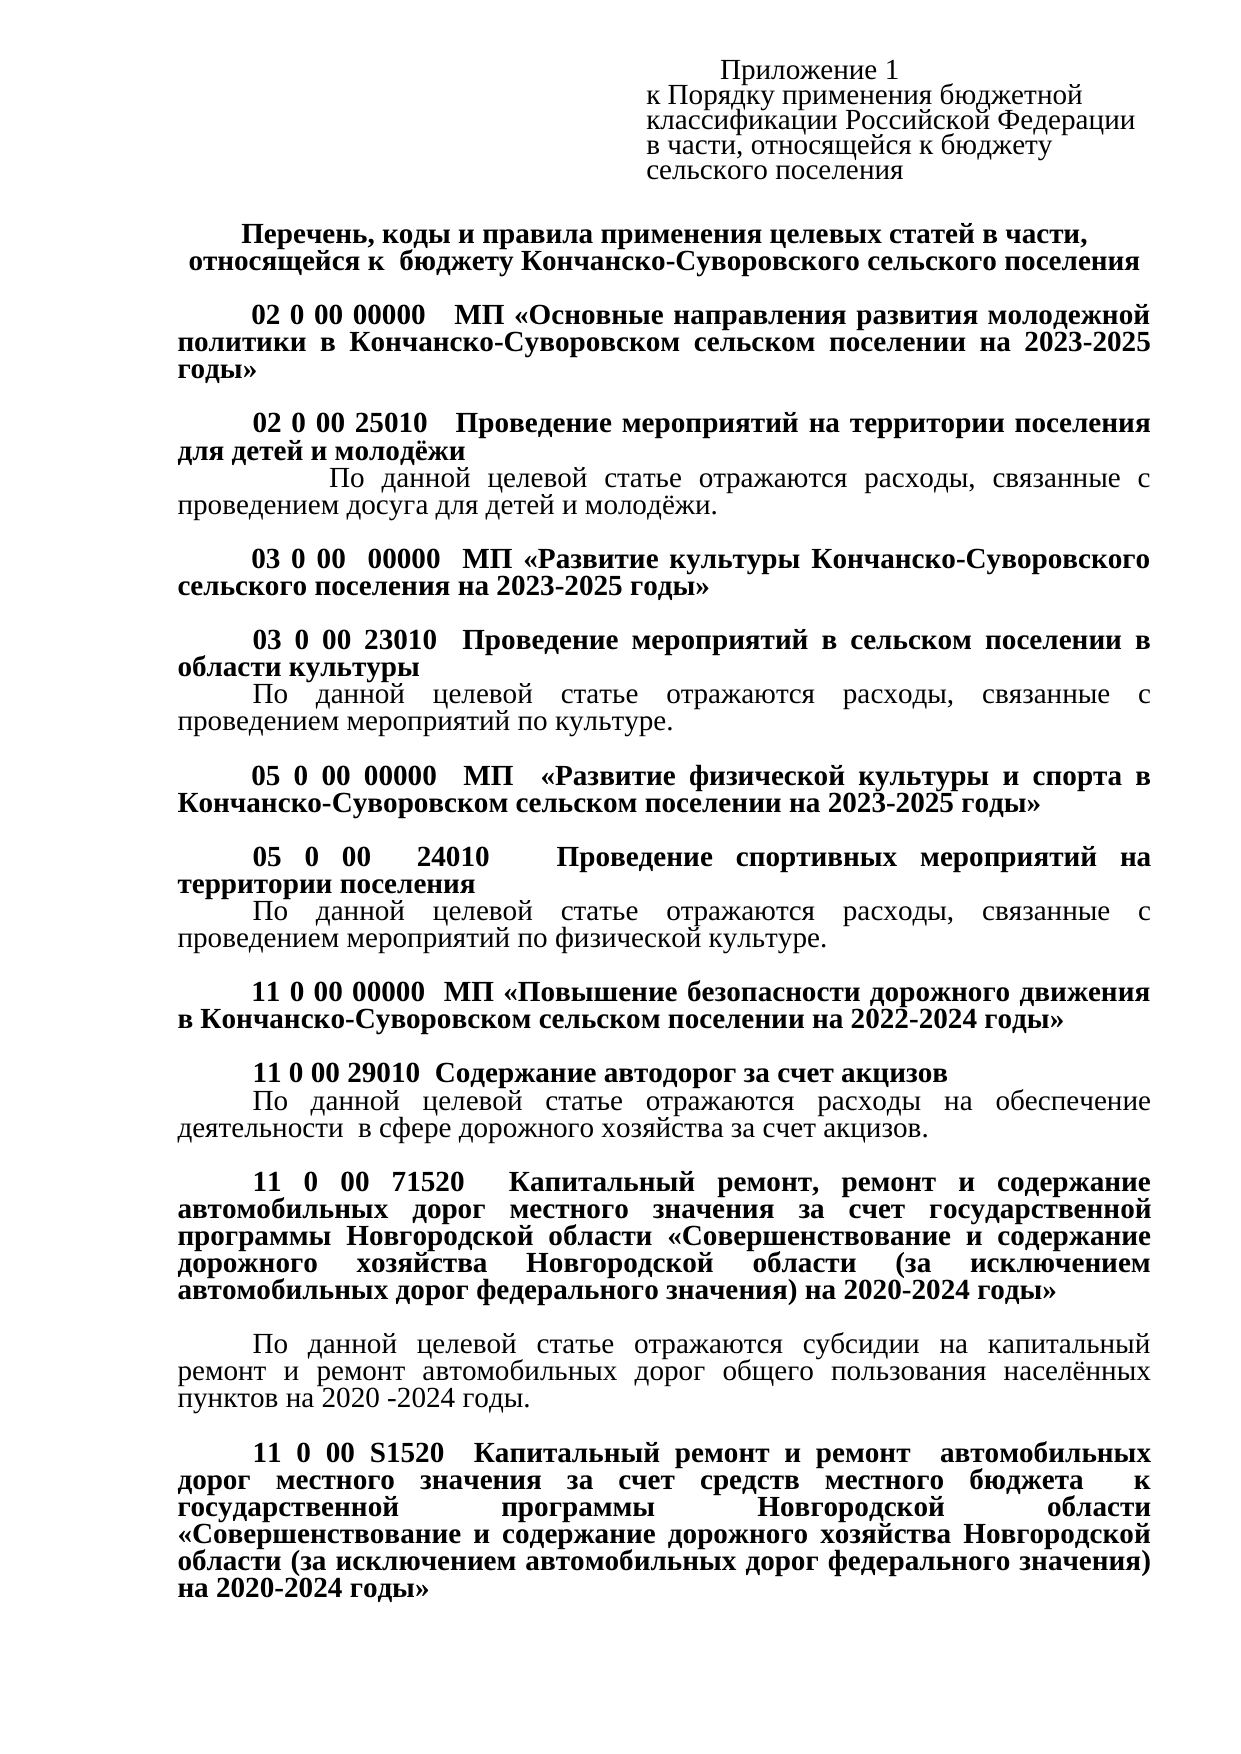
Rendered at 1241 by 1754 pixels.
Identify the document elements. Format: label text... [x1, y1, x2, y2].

text По данной целевой статье отражаются расходы, связанные с проведением мероприятий по физической культуре. [177, 899, 1152, 953]
text По данной целевой статье отражаются субсидии на капитальный ремонт и ремонт автомобильных дорог общего пользования населённых пунктов на 2020 -2024 годы. [177, 1332, 1152, 1413]
text в части, относящейся к бюджету [646, 134, 1152, 159]
text 11 0 00 00000 МП «Повышение безопасности дорожного движения в Кончанско-Суворовском сельском поселении на 2022-2024 годы» [177, 980, 1152, 1034]
text По данной целевой статье отражаются расходы, связанные с проведением досуга для детей и молодёжи. [177, 465, 1152, 519]
text 03 0 00 23010 Проведение мероприятий в сельском поселении в области культуры [177, 628, 1152, 682]
text По данной целевой статье отражаются расходы на обеспечение деятельности в сфере дорожного хозяйства за счет акцизов. [177, 1088, 1152, 1142]
text Перечень, коды и правила применения целевых статей в части, относящейся к бюджету Кончанско-Суворовского сельского поселения [177, 222, 1152, 276]
text 11 0 00 71520 Капитальный ремонт, ремонт и содержание автомобильных дорог местного значения за счет государственной программы Новгородской области «Совершенствование и содержание дорожного хозяйства Новгородской области (за исключением автомобильных дорог федерального значения) на 2020-2024 годы» [177, 1169, 1152, 1305]
text 05 0 00 24010 Проведение спортивных мероприятий на территории поселения [177, 844, 1152, 899]
text к Порядку применения бюджетной [646, 84, 1152, 109]
text классификации Российской Федерации [740, 109, 1152, 134]
text 02 0 00 25010 Проведение мероприятий на территории поселения для детей и молодёжи [177, 411, 1152, 465]
text 02 0 00 00000 МП «Основные направления развития молодежной политики в Кончанско-Суворовском сельском поселении на 2023-2025 годы» [177, 303, 1152, 384]
text 11 0 00 S1520 Капитальный ремонт и ремонт автомобильных дорог местного значения за счет средств местного бюджета к государственной программы Новгородской области «Совершенствование и содержание дорожного хозяйства Новгородской области (за исключением автомобильных дорог федерального значения) на 2020-2024 годы» [177, 1440, 1152, 1603]
text 11 0 00 29010 Содержание автодорог за счет акцизов [177, 1061, 1152, 1088]
text сельского поселения [646, 159, 1152, 184]
text классификации Российской Федерации [646, 109, 737, 134]
text 03 0 00 00000 МП «Развитие культуры Кончанско-Суворовского сельского поселения на 2023-2025 годы» [177, 547, 1152, 601]
text 05 0 00 00000 МП «Развитие физической культуры и спорта в Кончанско-Суворовском сельском поселении на 2023-2025 годы» [177, 763, 1152, 817]
text По данной целевой статье отражаются расходы, связанные с проведением мероприятий по культуре. [177, 682, 1152, 736]
text Приложение 1 [646, 59, 1152, 84]
